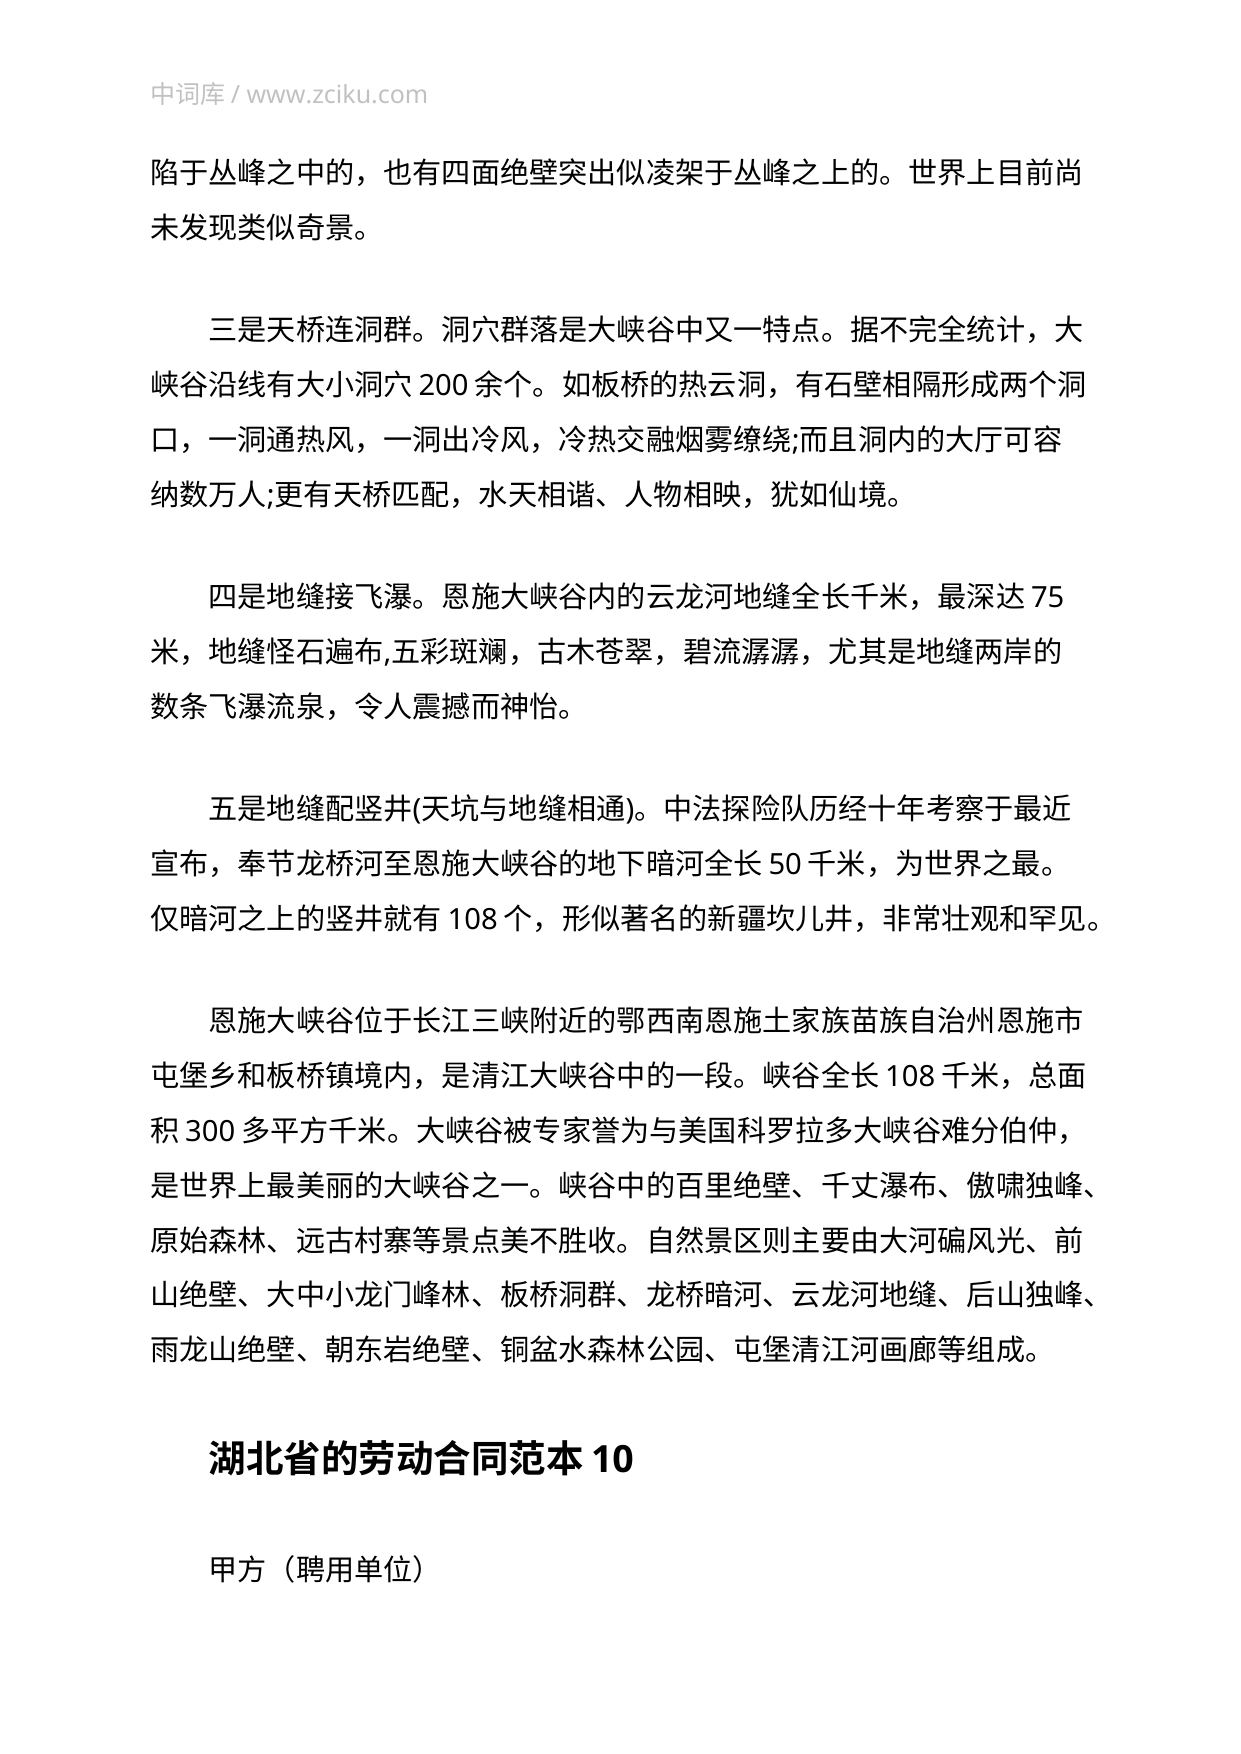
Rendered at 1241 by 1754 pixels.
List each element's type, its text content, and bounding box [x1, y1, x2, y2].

text 甲方（聘用单位） [150, 1546, 1090, 1588]
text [150, 150, 1090, 247]
text 五是地缝配竖井(天坑与地缝相通)。中法探险队历经十年考察于最近宣布，奉节龙桥河至恩施大峡谷的地下暗河全长50千米，为世界之最。仅暗河之上的竖井就有108个，形似著名的新疆坎儿井，非常壮观和罕见。 [150, 785, 1090, 938]
text 湖北省的劳动合同范本10 [150, 1429, 1090, 1483]
text 恩施大峡谷位于长江三峡附近的鄂西南恩施土家族苗族自治州恩施市屯堡乡和板桥镇境内，是清江大峡谷中的一段。峡谷全长108千米，总面积300多平方千米。大峡谷被专家誉为与美国科罗拉多大峡谷难分伯仲，是世界上最美丽的大峡谷之一。峡谷中的百里绝壁、千丈瀑布、傲啸独峰、原始森林、远古村寨等景点美不胜收。自然景区则主要由大河碥风光、前山绝壁、大中小龙门峰林、板桥洞群、龙桥暗河、云龙河地缝、后山独峰、雨龙山绝壁、朝东岩绝壁、铜盆水森林公园、屯堡清江河画廊等组成。 [150, 997, 1090, 1369]
text 四是地缝接飞瀑。恩施大峡谷内的云龙河地缝全长千米，最深达75米，地缝怪石遍布,五彩斑斓，古木苍翠，碧流潺潺，尤其是地缝两岸的数条飞瀑流泉，令人震撼而神怡。 [150, 573, 1090, 726]
text 三是天桥连洞群。洞穴群落是大峡谷中又一特点。据不完全统计，大峡谷沿线有大小洞穴200余个。如板桥的热云洞，有石壁相隔形成两个洞口，一洞通热风，一洞出冷风，冷热交融烟雾缭绕;而且洞内的大厅可容纳数万人;更有天桥匹配，水天相谐、人物相映，犹如仙境。 [150, 307, 1090, 514]
